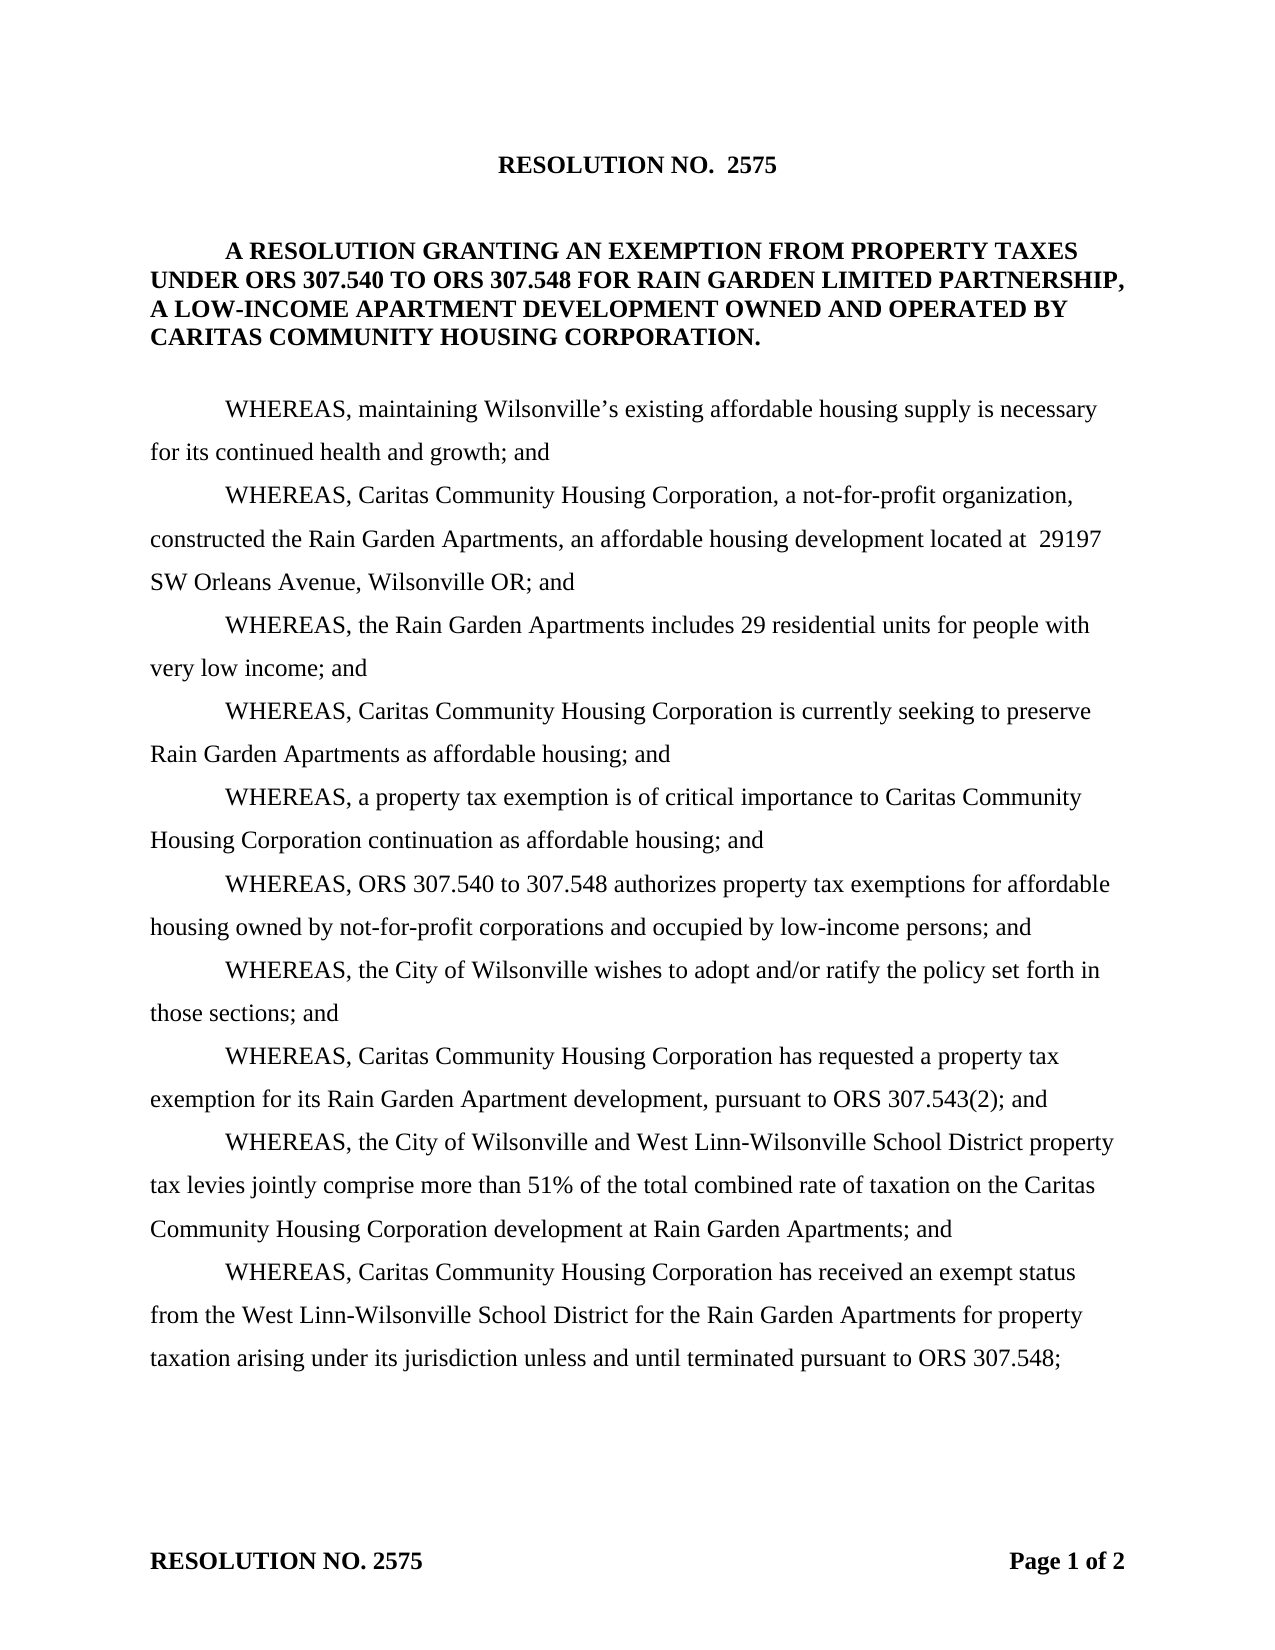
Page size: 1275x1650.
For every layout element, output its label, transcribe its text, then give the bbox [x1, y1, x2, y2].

text WHEREAS, the City of Wilsonville and West Linn-Wilsonville School District property tax levies jointly comprise more than 51% of the total combined rate of taxation on the Caritas Community Housing Corporation development at Rain Garden Apartments; and [150, 1127, 1125, 1242]
text RESOLUTION NO. 2575 [150, 150, 1125, 179]
text WHEREAS, ORS 307.540 to 307.548 authorizes property tax exemptions for affordable housing owned by not-for-profit corporations and occupied by low-income persons; and [150, 869, 1125, 941]
text WHEREAS, Caritas Community Housing Corporation has requested a property tax exemption for its Rain Garden Apartment development, pursuant to ORS 307.543(2); and [150, 1041, 1125, 1113]
text WHEREAS, the City of Wilsonville wishes to adopt and/or ratify the policy set forth in those sections; and [150, 955, 1125, 1027]
text WHEREAS, Caritas Community Housing Corporation is currently seeking to preserve Rain Garden Apartments as affordable housing; and [150, 696, 1125, 768]
text WHEREAS, the Rain Garden Apartments includes 29 residential units for people with very low income; and [150, 610, 1125, 682]
text WHEREAS, maintaining Wilsonville’s existing affordable housing supply is necessary for its continued health and growth; and [150, 394, 1125, 466]
text WHEREAS, a property tax exemption is of critical importance to Caritas Community Housing Corporation continuation as affordable housing; and [150, 782, 1125, 854]
text A RESOLUTION GRANTING AN EXEMPTION FROM PROPERTY TAXES UNDER ORS 307.540 TO ORS 307.548 FOR Rain Garden Limited partnership, A LOW-INCOME APARTMENT DEVELOPMENT OWNED AND OPERATED BY CARITAS COMMUNITY HOUSING CORPORATION. [150, 236, 1125, 351]
text WHEREAS, Caritas Community Housing Corporation has received an exempt status from the West Linn-Wilsonville School District for the Rain Garden Apartments for property taxation arising under its jurisdiction unless and until terminated pursuant to ORS 307.548; [150, 1257, 1125, 1372]
text WHEREAS, Caritas Community Housing Corporation, a not-for-profit organization, constructed the Rain Garden Apartments, an affordable housing development located at 29197 SW Orleans Avenue, Wilsonville OR; and [150, 481, 1125, 596]
